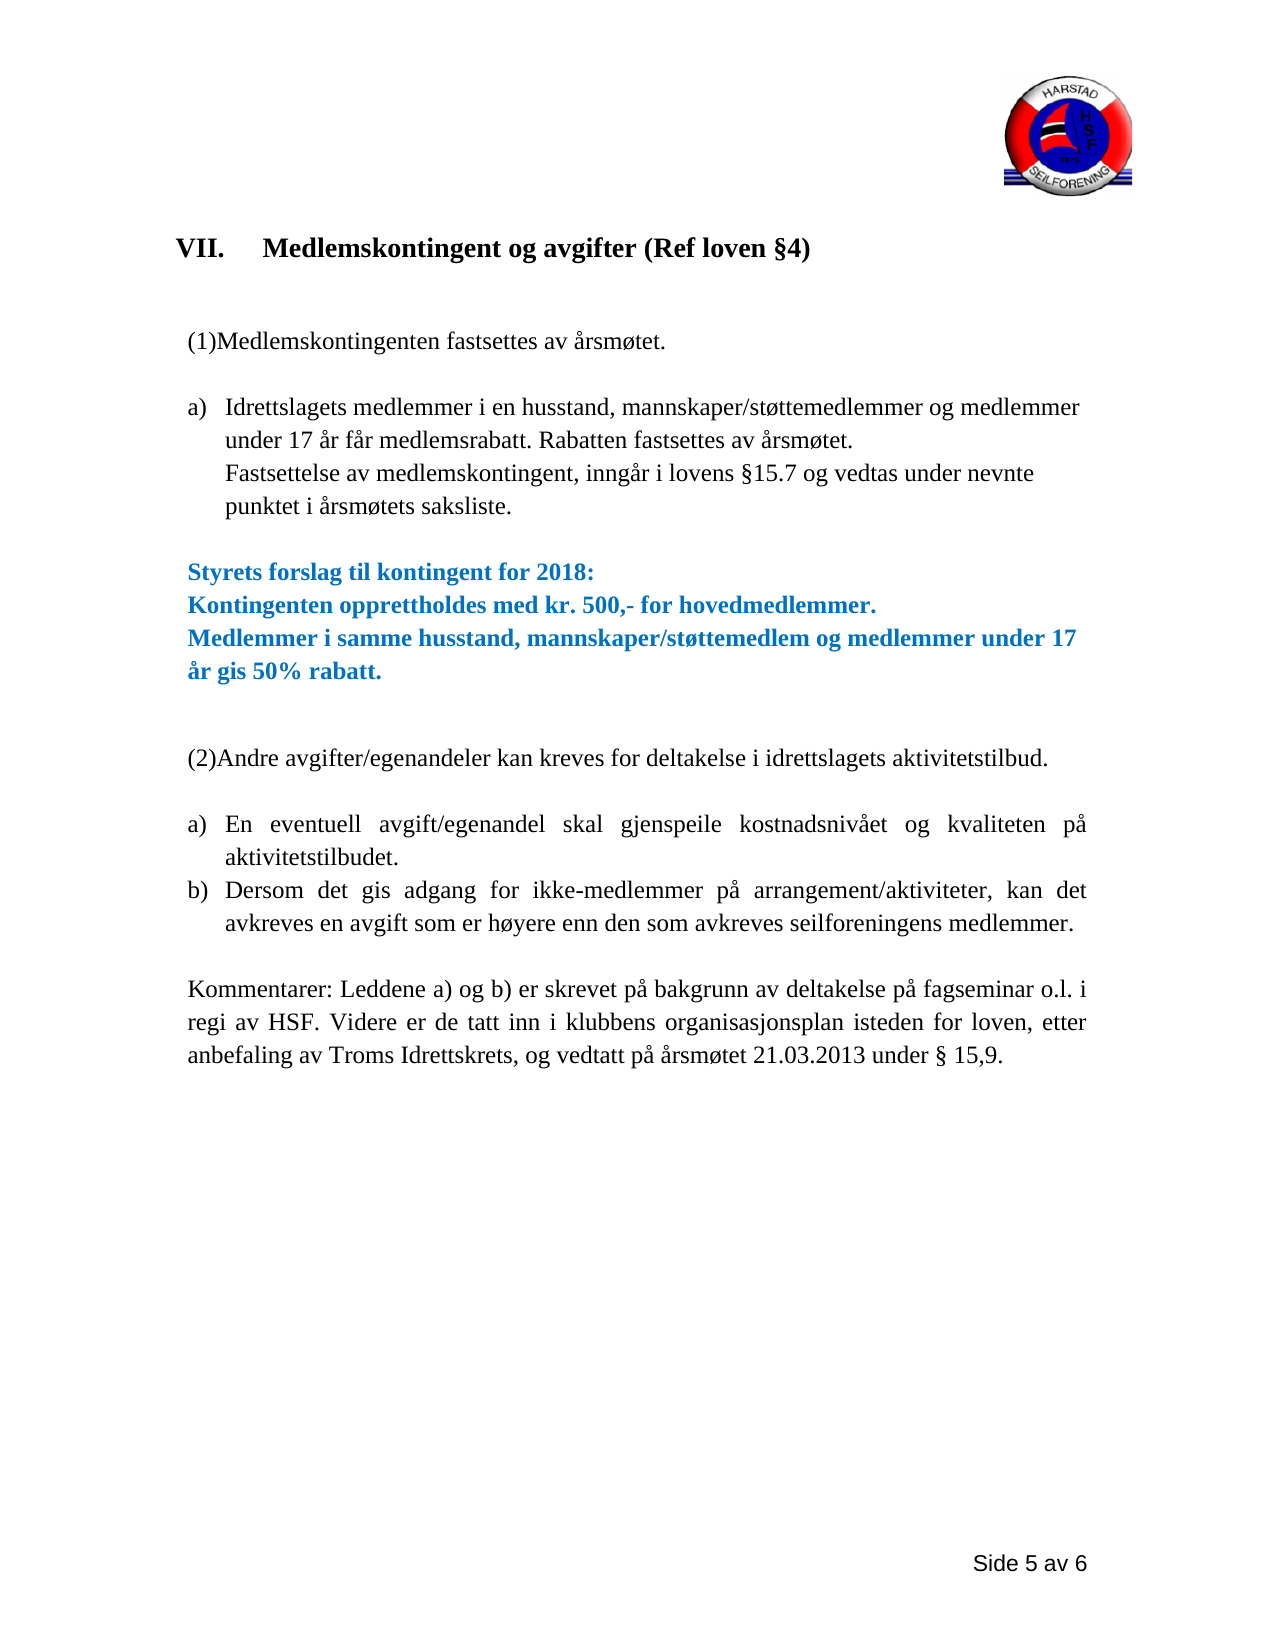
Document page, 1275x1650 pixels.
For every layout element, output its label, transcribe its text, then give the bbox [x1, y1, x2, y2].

text (1)Medlemskontingenten fastsettes av årsmøtet. [187, 326, 1088, 354]
text (2)Andre avgifter/egenandeler kan kreves for deltakelse i idrettslagets aktivitetstilbud. [187, 743, 1088, 772]
list Idrettslagets medlemmer i en husstand, mannskaper/støttemedlemmer og medlemmer under 17 år får medlemsrabatt. Rabatten fastsettes av årsmøtet. [187, 392, 1088, 453]
list Dersom det gis adgang for ikke-medlemmer på arrangement/aktiviteter, kan det avkreves en avgift som er høyere enn den som avkreves seilforeningens medlemmer. [187, 875, 1088, 937]
list Kontingenten opprettholdes med kr. 500,- for hovedmedlemmer. [187, 590, 1088, 619]
list En eventuell avgift/egenandel skal gjenspeile kostnadsnivået og kvaliteten på aktivitetstilbudet. [187, 809, 1088, 871]
list Fastsettelse av medlemskontingent, inngår i lovens §15.7 og vedtas under nevnte punktet i årsmøtets saksliste. [225, 458, 1088, 519]
picture [1004, 73, 1133, 202]
text Kommentarer: Leddene a) og b) er skrevet på bakgrunn av deltakelse på fagseminar o.l. i regi av HSF. Videre er de tatt inn i klubbens organisasjonsplan isteden for loven, etter anbefaling av Troms Idrettskrets, og vedtatt på årsmøtet 21.03.2013 under § 15,9. [187, 974, 1088, 1069]
list Styrets forslag til kontingent for 2018: [187, 557, 1088, 586]
subtitle Medlemskontingent og avgifter (Ref loven §4) [225, 231, 1088, 263]
list Medlemmer i samme husstand, mannskaper/støttemedlem og medlemmer under 17 år gis 50% rabatt. [187, 623, 1088, 685]
